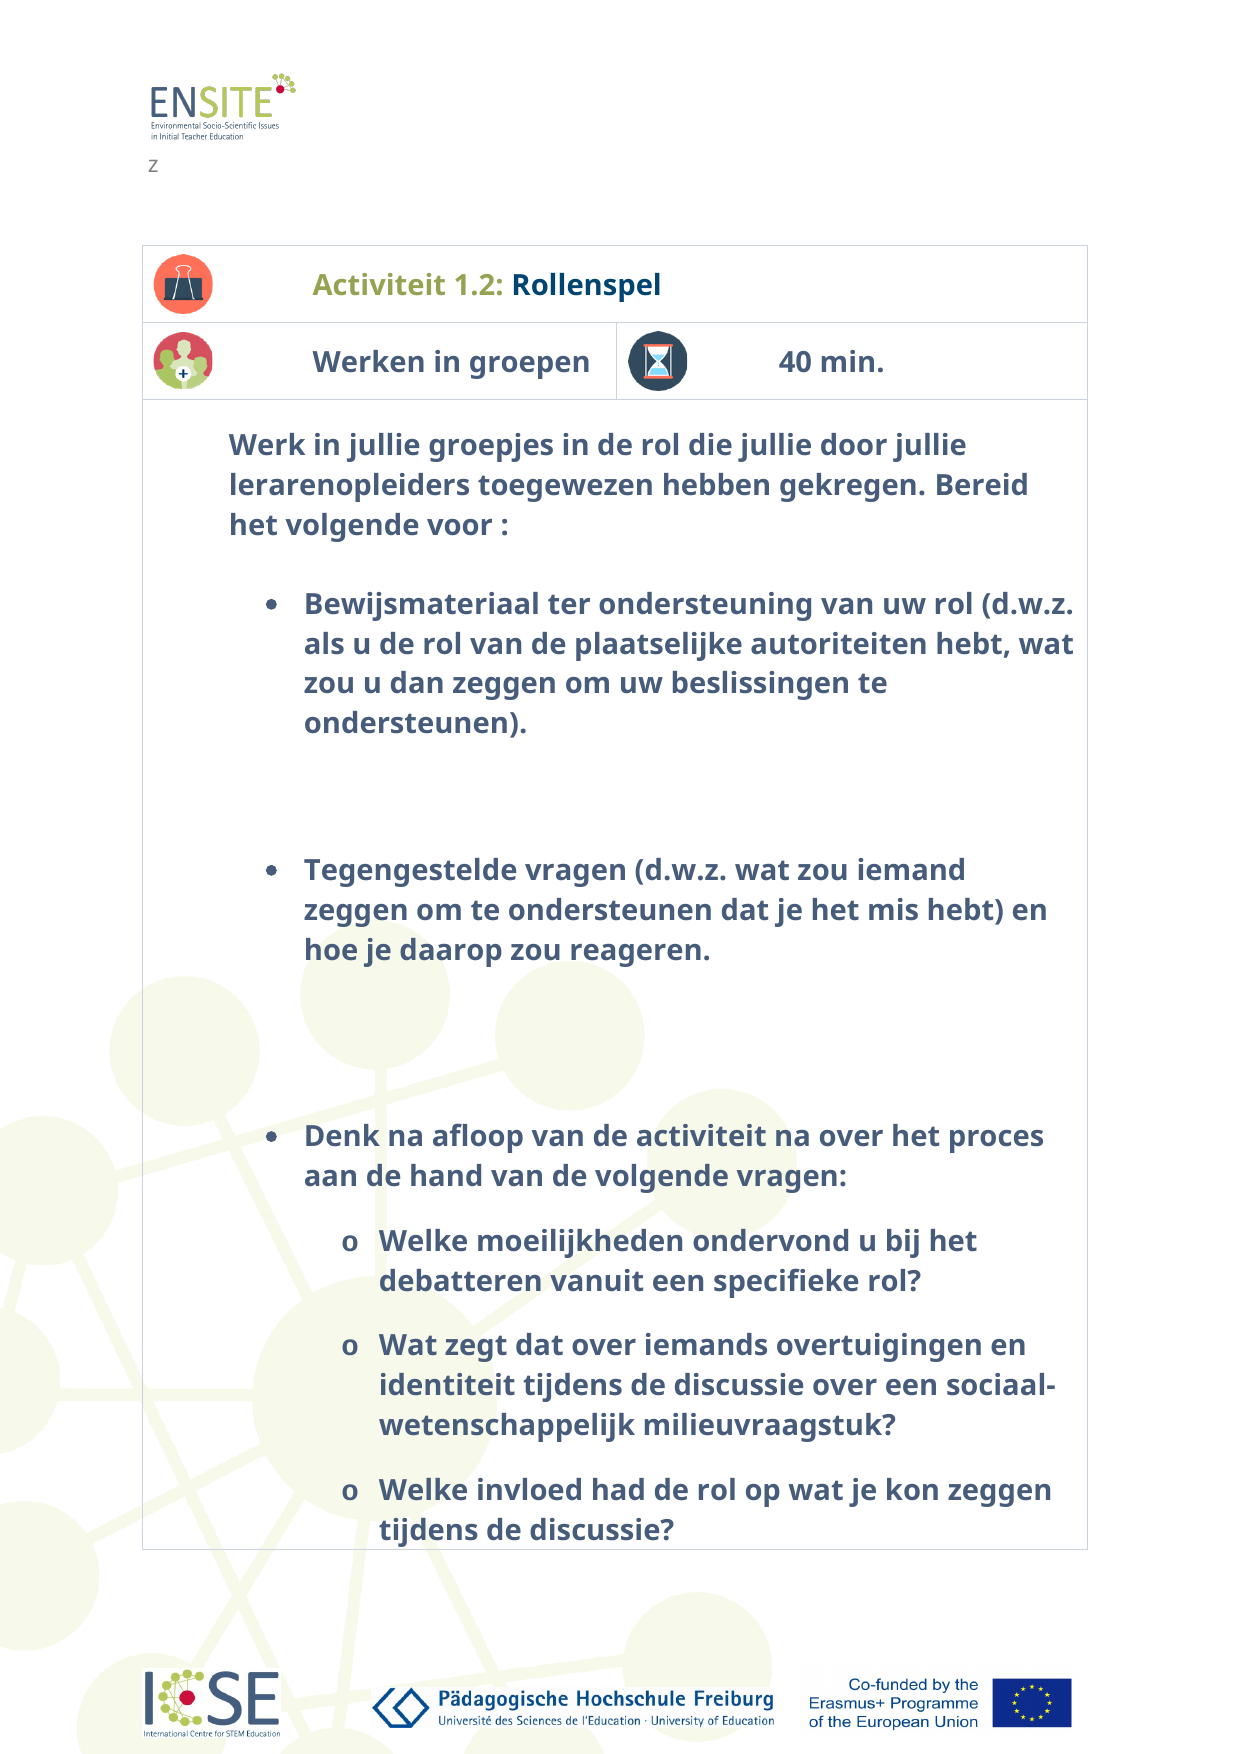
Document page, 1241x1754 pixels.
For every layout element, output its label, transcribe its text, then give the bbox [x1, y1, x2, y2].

table_cell [617, 323, 767, 398]
table_header [143, 246, 301, 322]
table_cell 40 min. [767, 323, 1087, 398]
picture [147, 73, 296, 140]
table_cell Werk in jullie groepjes in de rol die jullie door jullie lerarenopleiders toegewezen hebben gekregen. Bereid het volgende voor : Bewijsmateriaal ter ondersteuning van uw rol (d.w.z. als u de rol van de plaatselijke autoriteiten hebt, wat zou u dan zeggen om uw beslissingen te ondersteunen). Tegengestelde vragen (d.w.z. wat zou iemand zeggen om te ondersteunen dat je het mis hebt) en hoe je daarop zou reageren. Denk na afloop van de activiteit na over het proces aan de hand van de volgende vragen: Welke moeilijkheden ondervond u bij het debatteren vanuit een specifieke rol? Wat zegt dat over iemands overtuigingen en identiteit tijdens de discussie over een sociaal-wetenschappelijk milieuvraagstuk? Welke invloed had de rol op wat je kon zeggen tijdens de discussie? [143, 400, 1087, 1548]
table_cell Werken in groepen [301, 323, 616, 398]
picture [0, 901, 1085, 1754]
picture [628, 331, 688, 391]
picture [153, 332, 213, 389]
table_header Activiteit 1.2: Rollenspel [301, 246, 1087, 322]
picture [153, 254, 213, 314]
text z [148, 148, 1092, 179]
table_cell [143, 323, 301, 398]
